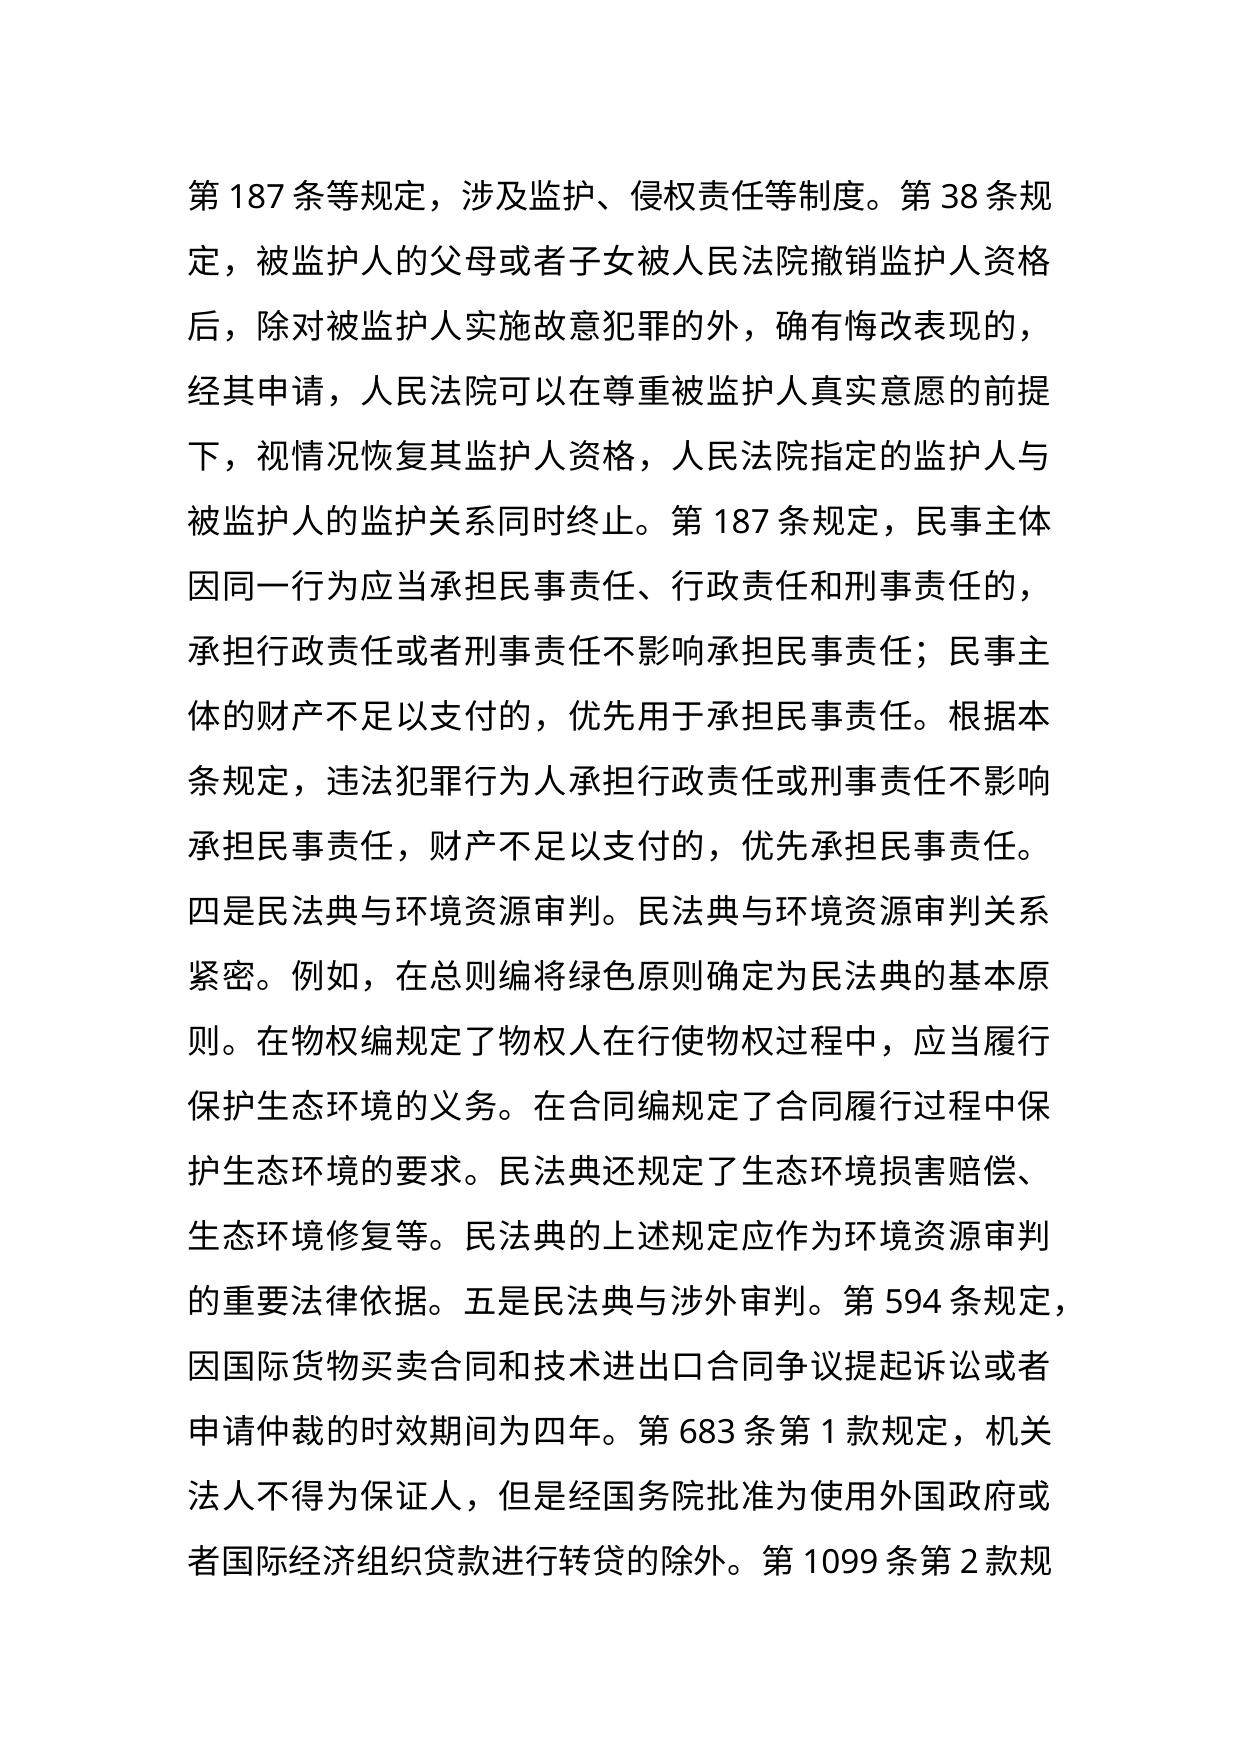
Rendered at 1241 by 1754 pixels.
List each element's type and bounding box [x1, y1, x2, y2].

text [187, 162, 1053, 1592]
